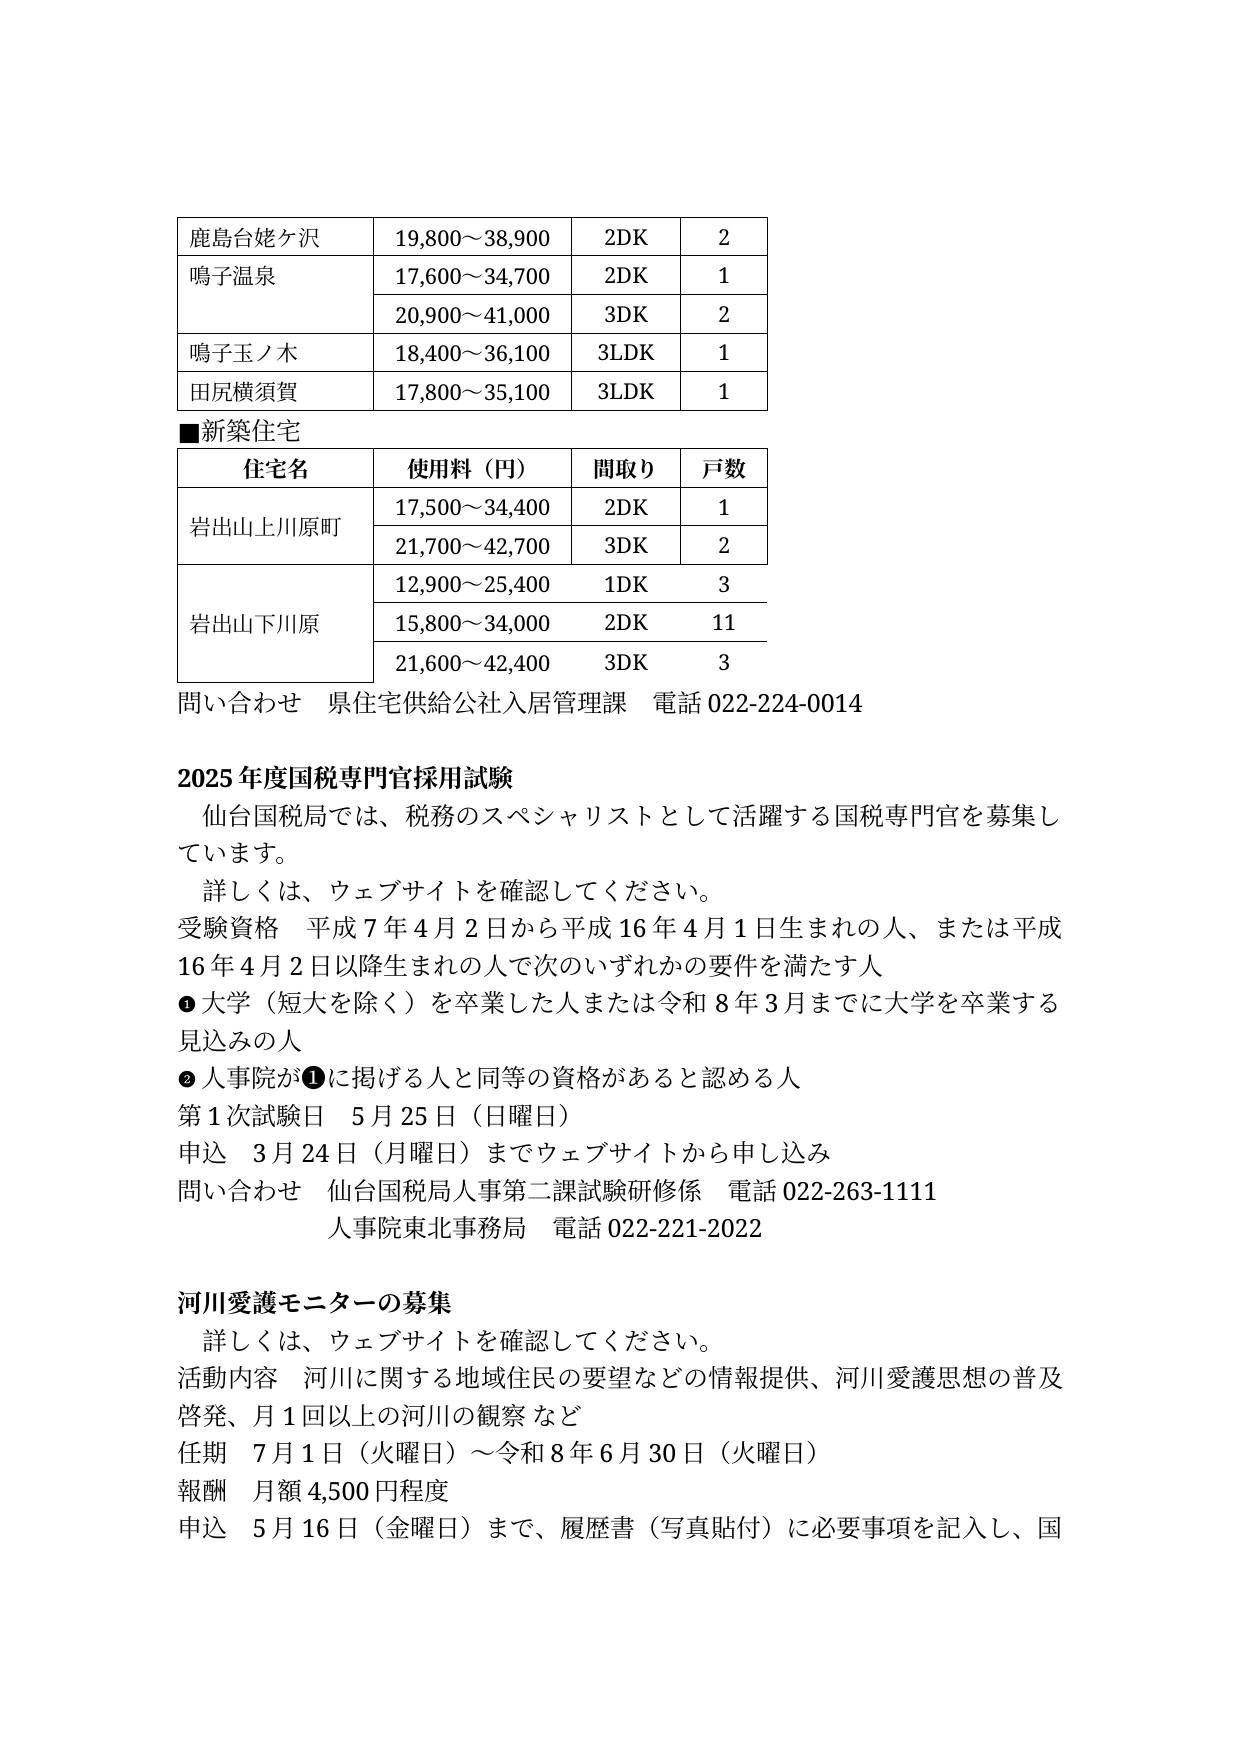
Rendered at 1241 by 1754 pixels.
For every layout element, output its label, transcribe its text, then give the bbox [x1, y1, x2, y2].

table_cell 17,600～34,700 [374, 256, 571, 294]
table_cell 3DK [572, 526, 680, 564]
table_cell 11 [680, 602, 768, 641]
text 第1次試験日 5月25日（日曜日） [177, 1095, 1063, 1133]
table_cell 鹿島台姥ケ沢 [178, 218, 373, 255]
table_cell 2 [681, 526, 767, 564]
table_cell 岩出山上川原町 [178, 488, 373, 564]
table_cell 鳴子温泉 [178, 256, 373, 332]
table_cell 19,800～38,900 [374, 218, 571, 255]
table_header 戸数 [681, 449, 767, 487]
table_cell 20,900～41,000 [374, 295, 571, 332]
table_cell 21,700～42,700 [374, 526, 571, 564]
text 受験資格 平成7年4月2日から平成16年4月1日生まれの人、または平成16年4月2日以降生まれの人で次のいずれかの要件を満たす人 [177, 908, 1063, 983]
text 河川愛護モニターの募集 [177, 1283, 1063, 1320]
text 問い合わせ 県住宅供給公社入居管理課 電話022-224-0014 [177, 683, 1063, 720]
table_cell 1DK [571, 565, 680, 602]
text 問い合わせ 仙台国税局人事第二課試験研修係 電話022-263-1111 [177, 1170, 1063, 1208]
table_cell 15,800～34,000 [374, 603, 571, 641]
table_cell 岩出山下川原 [178, 565, 373, 682]
table_cell 2DK [572, 256, 680, 294]
text 活動内容 河川に関する地域住民の要望などの情報提供、河川愛護思想の普及啓発、月1回以上の河川の観察 など [177, 1358, 1063, 1433]
table_cell 1 [681, 372, 767, 409]
table_cell 18,400～36,100 [374, 334, 571, 371]
table_cell 2DK [572, 218, 680, 255]
table_cell 3 [680, 641, 768, 682]
text 詳しくは、ウェブサイトを確認してください。 [177, 1320, 1063, 1358]
table_cell 2 [681, 295, 767, 332]
table_cell 3LDK [572, 372, 680, 409]
text 詳しくは、ウェブサイトを確認してください。 [177, 870, 1063, 908]
table_cell 3DK [571, 642, 680, 682]
text 任期 7月1日（火曜日）～令和8年6月30日（火曜日） [177, 1433, 1063, 1470]
table_cell 2DK [571, 603, 680, 641]
table_cell 3 [680, 565, 768, 602]
table_cell 3DK [572, 295, 680, 332]
table_cell 2 [681, 218, 767, 255]
table_cell 17,500～34,400 [374, 488, 571, 525]
table_cell 21,600～42,400 [374, 642, 571, 682]
table_cell 1 [681, 488, 767, 525]
text 報酬 月額4,500円程度 [177, 1470, 1063, 1508]
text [177, 1508, 1063, 1545]
table_cell 12,900～25,400 [374, 565, 571, 602]
table_header 間取り [572, 449, 680, 487]
text 2025年度国税専門官採用試験 [177, 758, 1063, 795]
table_header 住宅名 [178, 449, 373, 487]
table_cell 17,800～35,100 [374, 372, 571, 409]
table_cell 田尻横須賀 [178, 372, 373, 409]
table_header 使用料（円） [374, 449, 571, 487]
text 仙台国税局では、税務のスペシャリストとして活躍する国税専門官を募集しています。 [177, 795, 1063, 870]
text 申込 3月24日（月曜日）までウェブサイトから申し込み [177, 1133, 1063, 1170]
text ❷人事院が❶に掲げる人と同等の資格があると認める人 [177, 1058, 1063, 1095]
table_cell 1 [681, 334, 767, 371]
table_cell 3LDK [572, 334, 680, 371]
text ❶大学（短大を除く）を卒業した人または令和8年3月までに大学を卒業する見込みの人 [177, 983, 1063, 1058]
table_cell 1 [681, 256, 767, 294]
table_cell 鳴子玉ノ木 [178, 334, 373, 371]
table_cell 2DK [572, 488, 680, 525]
text 人事院東北事務局 電話022-221-2022 [177, 1208, 1063, 1245]
text ■新築住宅 [177, 411, 1063, 448]
